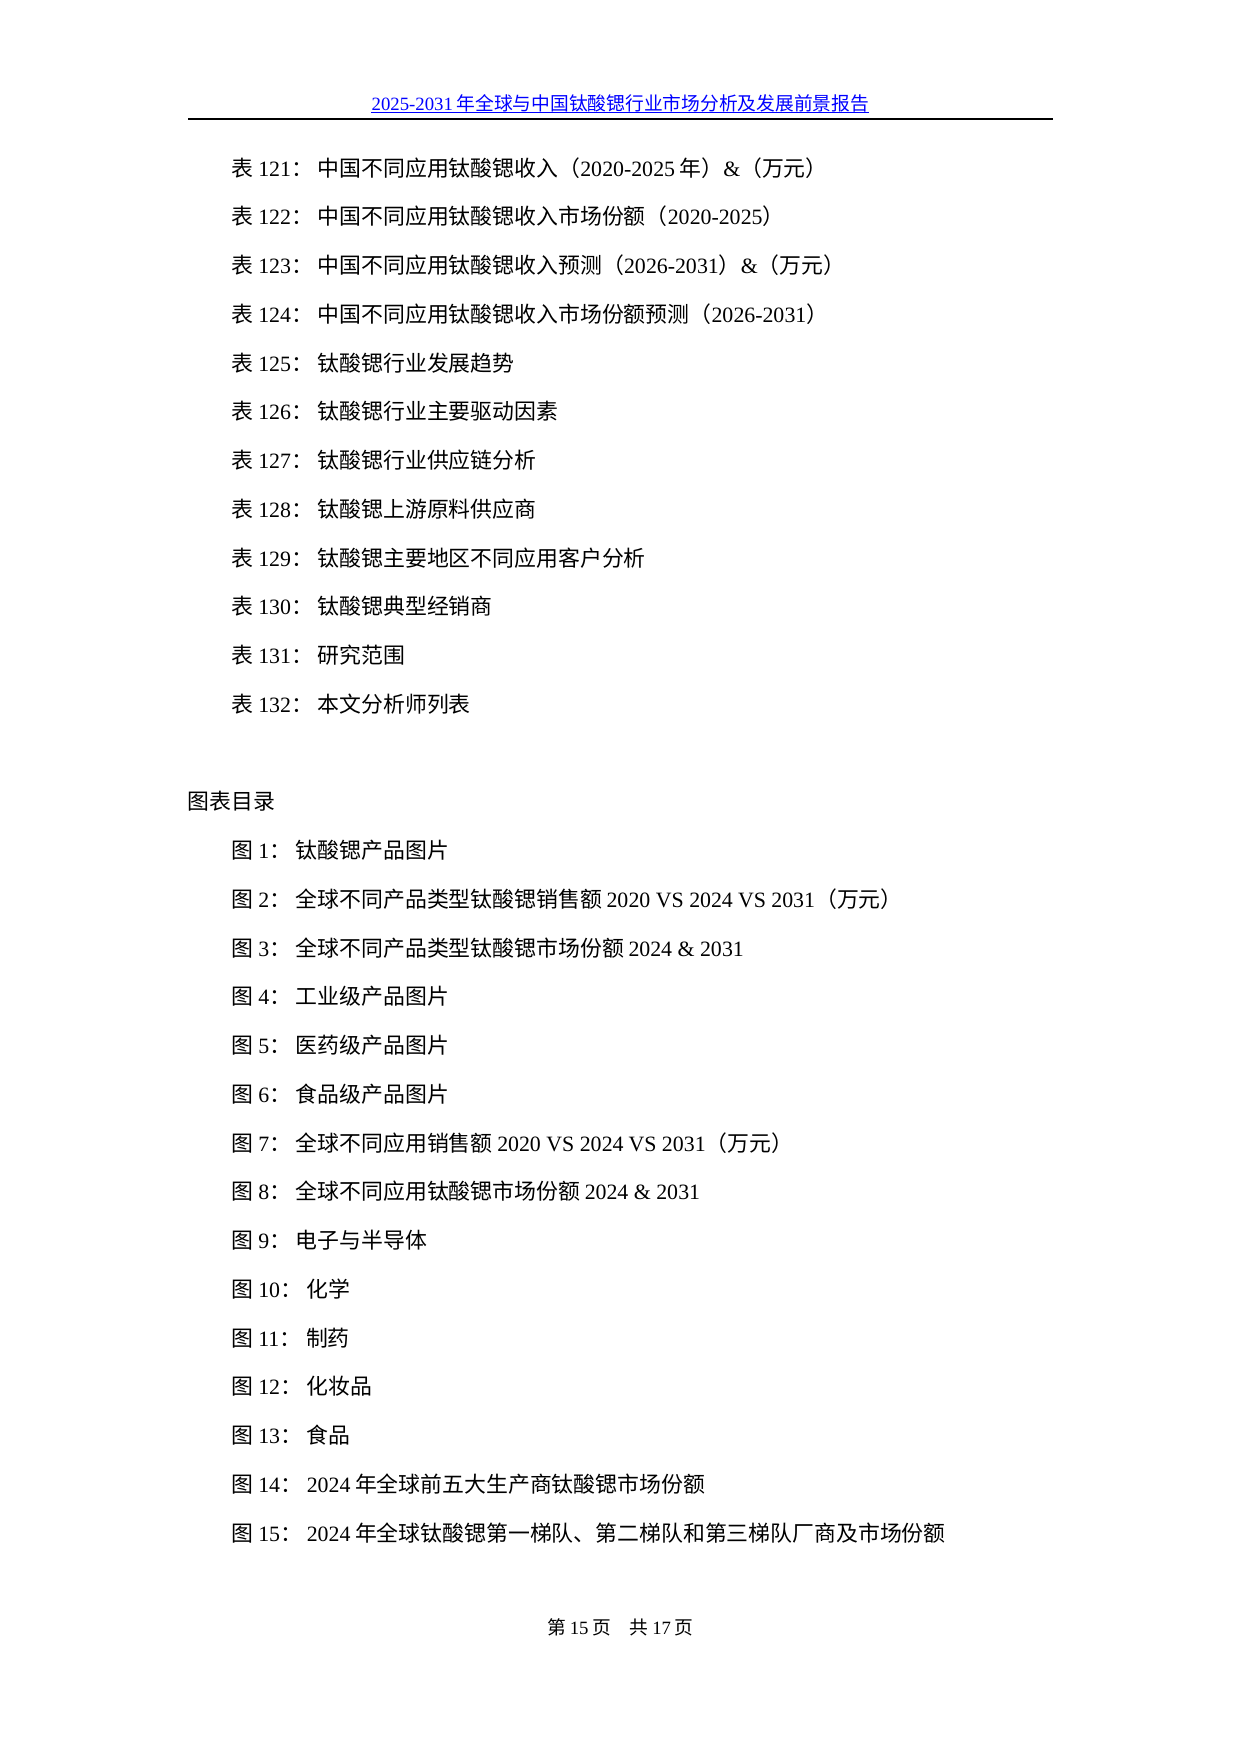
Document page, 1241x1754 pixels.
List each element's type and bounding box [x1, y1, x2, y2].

text [187, 150, 1053, 1548]
